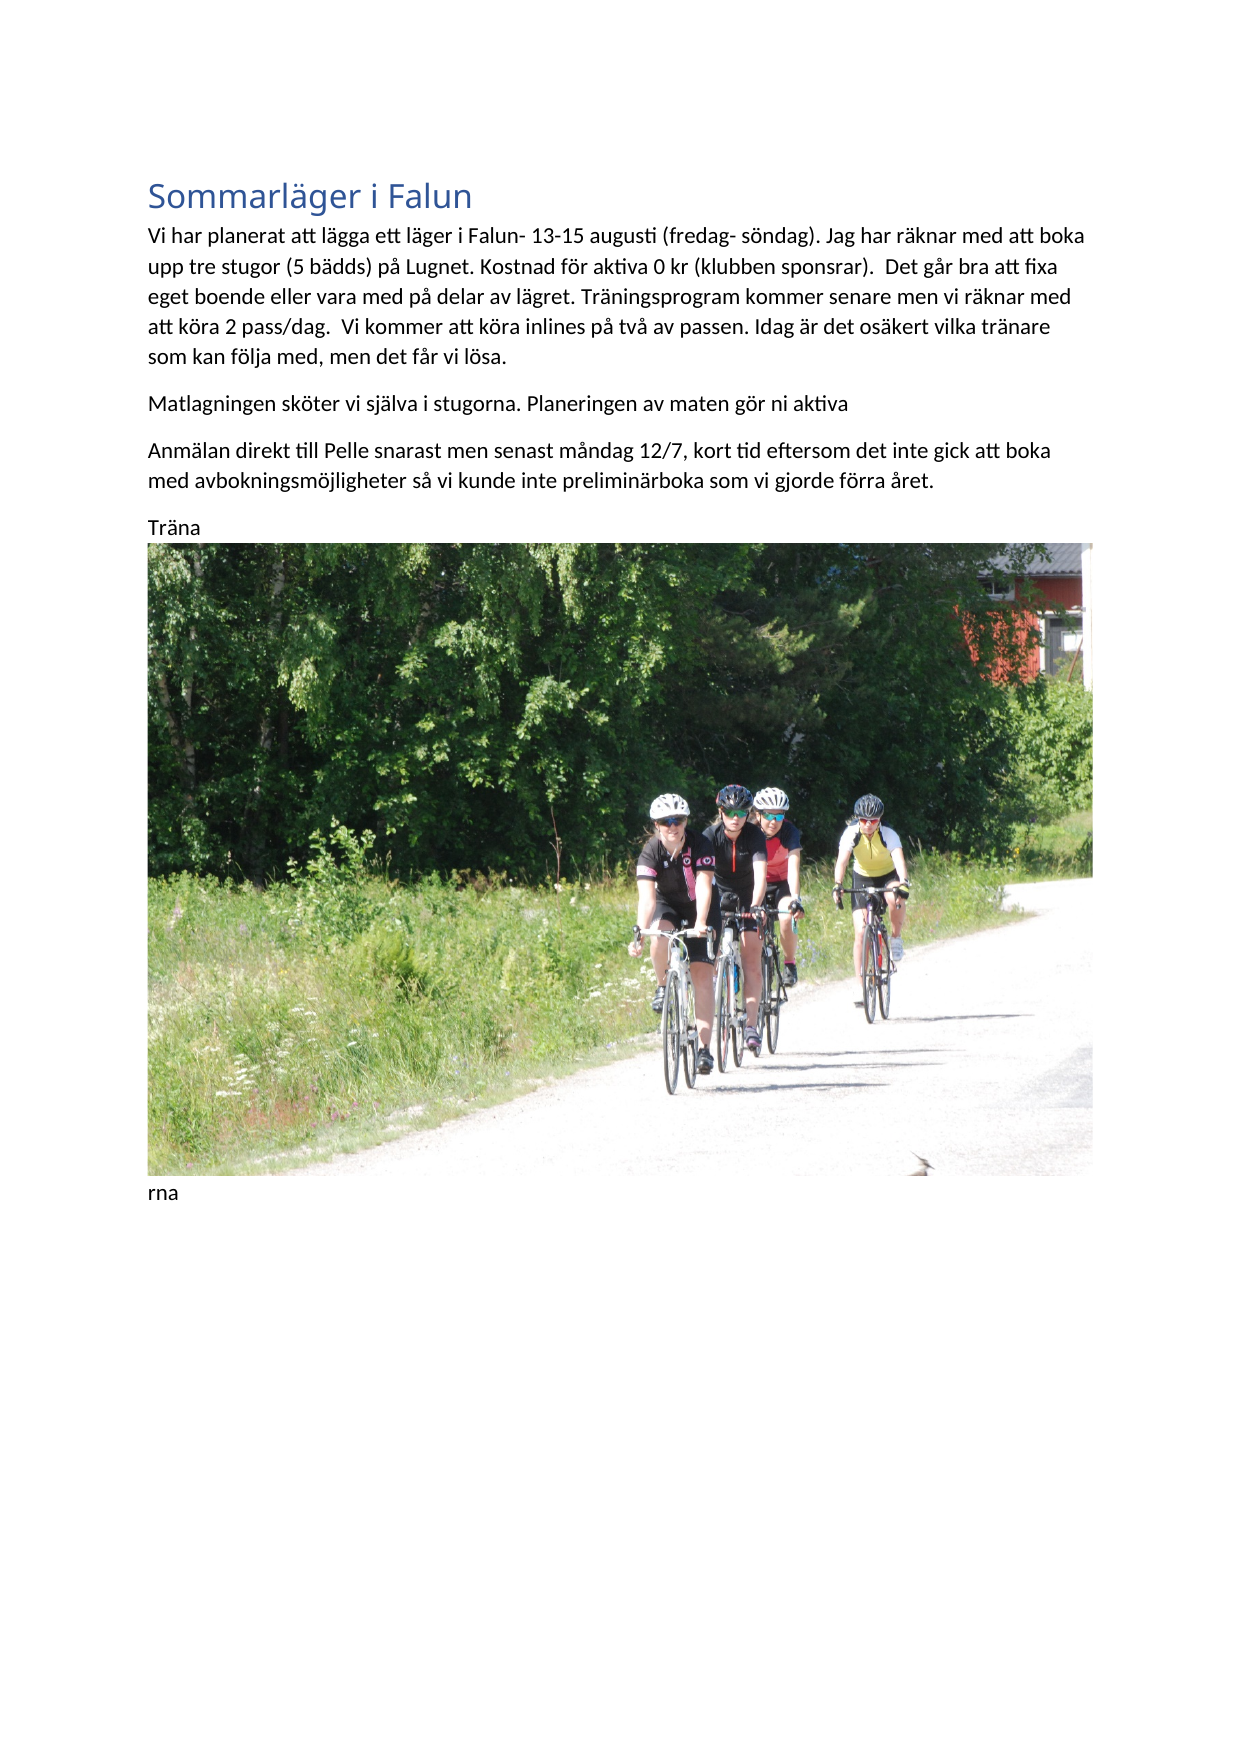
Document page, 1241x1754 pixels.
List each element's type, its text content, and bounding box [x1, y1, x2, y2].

text Anmälan direkt till Pelle snarast men senast måndag 12/7, kort tid eftersom det inte gick att boka med avbokningsmöjligheter så vi kunde inte preliminärboka som vi gjorde förra året. [148, 436, 1093, 494]
text Tränarna [148, 513, 1093, 543]
text Tränarna [148, 1176, 1093, 1206]
subtitle Sommarläger i Falun [148, 173, 1093, 218]
picture [147, 543, 1093, 1176]
text Vi har planerat att lägga ett läger i Falun- 13-15 augusti (fredag- söndag). Jag har räknar med att boka upp tre stugor (5 bädds) på Lugnet. Kostnad för aktiva 0 kr (klubben sponsrar). Det går bra att fixa eget boende eller vara med på delar av lägret. Träningsprogram kommer senare men vi räknar med att köra 2 pass/dag. Vi kommer att köra inlines på två av passen. Idag är det osäkert vilka tränare som kan följa med, men det får vi lösa. [148, 222, 1093, 370]
text Matlagningen sköter vi själva i stugorna. Planeringen av maten gör ni aktiva [148, 389, 1093, 417]
